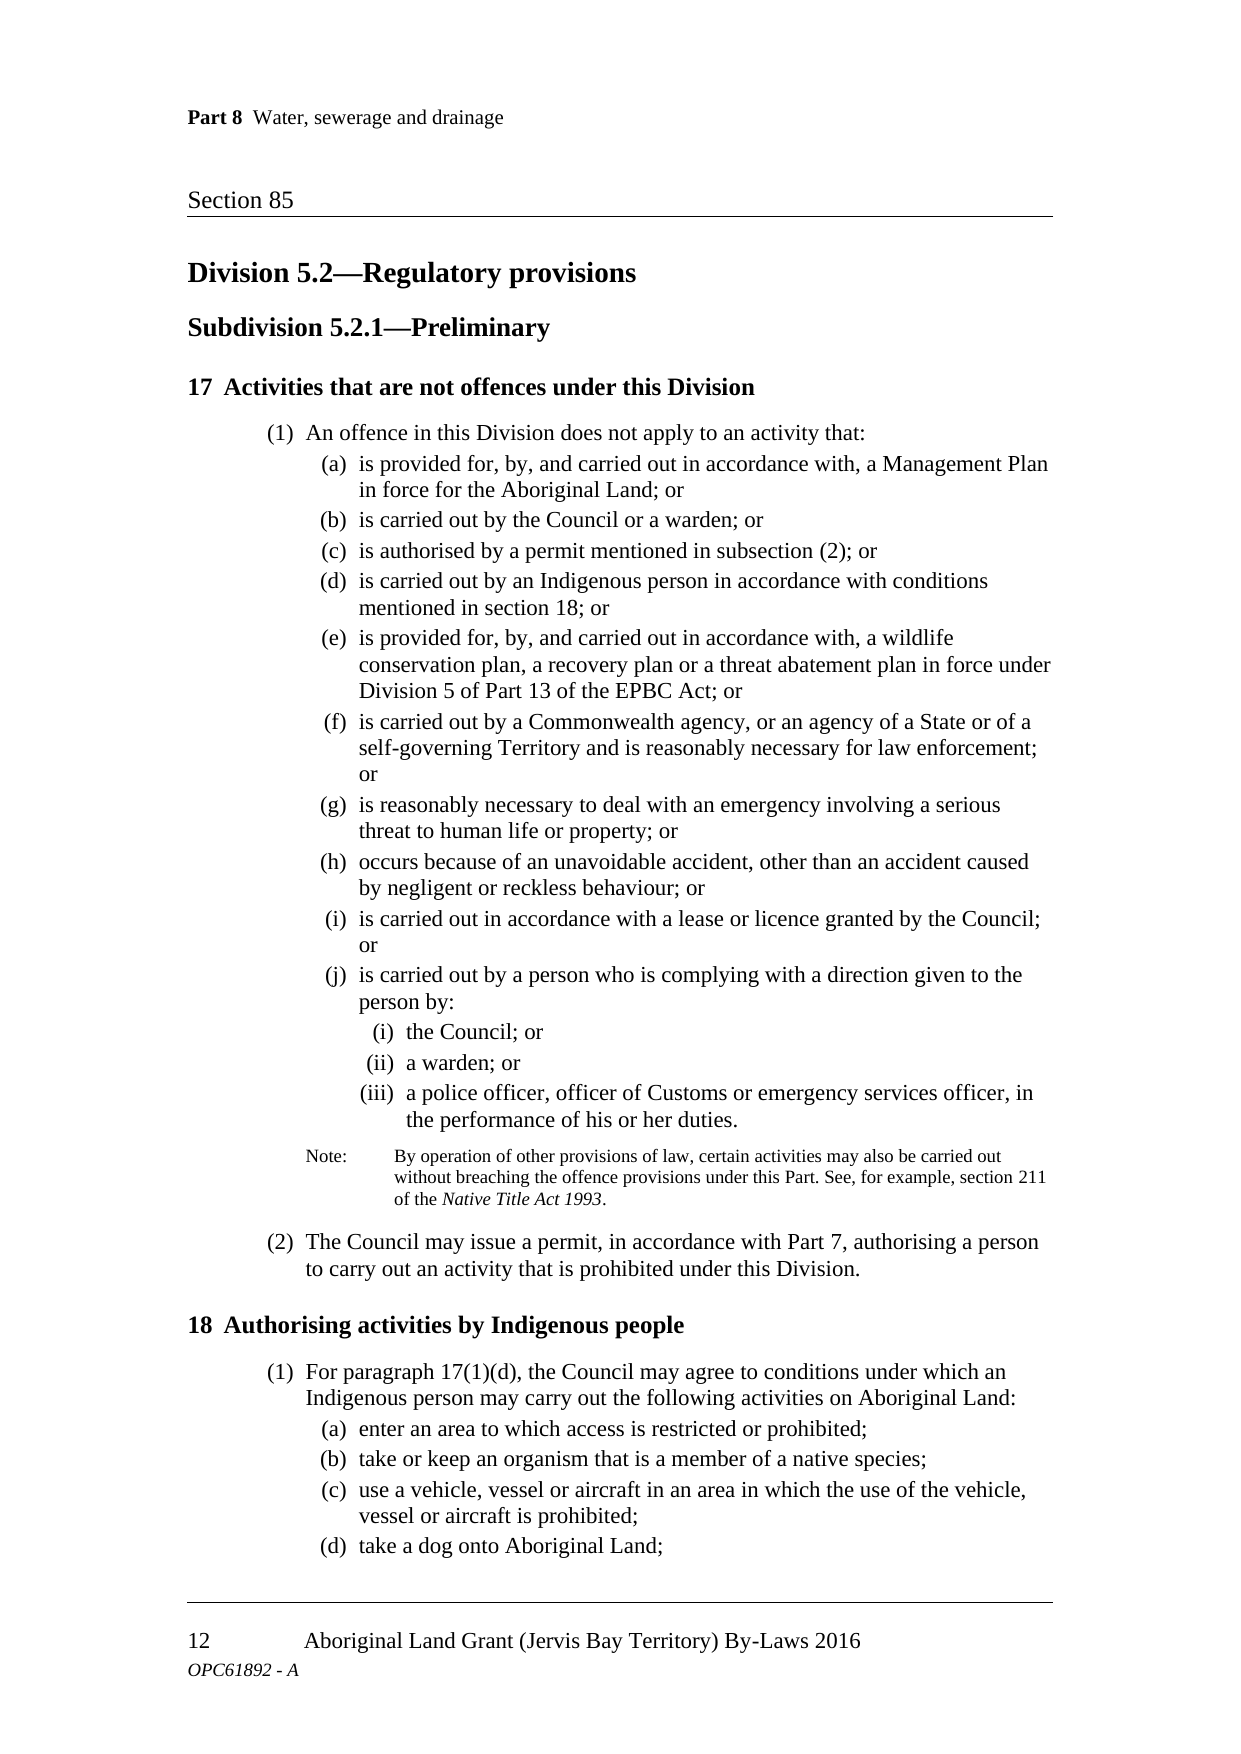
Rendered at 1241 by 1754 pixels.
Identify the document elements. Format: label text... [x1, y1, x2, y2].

text Division 5.2—Regulatory provisions [187, 255, 1053, 288]
text Note: By operation of other provisions of law, certain activities may also be carried out without breaching the offence provisions under this Part. See, for example, section 211 of the Native Title Act 1993. [305, 1145, 1053, 1209]
text (i) is carried out in accordance with a lease or licence granted by the Council; or [187, 905, 1053, 957]
text (i) the Council; or [187, 1018, 1053, 1045]
text (a) enter an area to which access is restricted or prohibited; [187, 1414, 1053, 1441]
text (1) An offence in this Division does not apply to an activity that: [187, 419, 1053, 446]
text (c) use a vehicle, vessel or aircraft in an area in which the use of the vehicle, vessel or aircraft is prohibited; [187, 1476, 1053, 1528]
text 18 Authorising activities by Indigenous people [187, 1310, 1053, 1339]
text (c) is authorised by a permit mentioned in subsection (2); or [187, 537, 1053, 563]
text (d) is carried out by an Indigenous person in accordance with conditions mentioned in section 18; or [187, 568, 1053, 620]
text (b) is carried out by the Council or a warden; or [187, 507, 1053, 533]
text (2) The Council may issue a permit, in accordance with Part 7, authorising a person to carry out an activity that is prohibited under this Division. [187, 1228, 1053, 1281]
text Subdivision 5.2.1—Preliminary [187, 311, 1053, 342]
text (d) take a dog onto Aboriginal Land; [187, 1532, 1053, 1559]
text (ii) a warden; or [187, 1049, 1053, 1075]
text (g) is reasonably necessary to deal with an emergency involving a serious threat to human life or property; or [187, 791, 1053, 844]
text (h) occurs because of an unavoidable accident, other than an accident caused by negligent or reckless behaviour; or [187, 848, 1053, 901]
text (j) is carried out by a person who is complying with a direction given to the person by: [187, 962, 1053, 1014]
text (e) is provided for, by, and carried out in accordance with, a wildlife conservation plan, a recovery plan or a threat abatement plan in force under Division 5 of Part 13 of the EPBC Act; or [187, 624, 1053, 703]
text (f) is carried out by a Commonwealth agency, or an agency of a State or of a self-governing Territory and is reasonably necessary for law enforcement; or [187, 708, 1053, 787]
text 17 Activities that are not offences under this Division [187, 372, 1053, 400]
text (a) is provided for, by, and carried out in accordance with, a Management Plan in force for the Aboriginal Land; or [187, 450, 1053, 502]
text (1) For paragraph 17(1)(d), the Council may agree to conditions under which an Indigenous person may carry out the following activities on Aboriginal Land: [187, 1358, 1053, 1410]
text (b) take or keep an organism that is a member of a native species; [187, 1445, 1053, 1471]
text (iii) a police officer, officer of Customs or emergency services officer, in the performance of his or her duties. [187, 1079, 1053, 1132]
